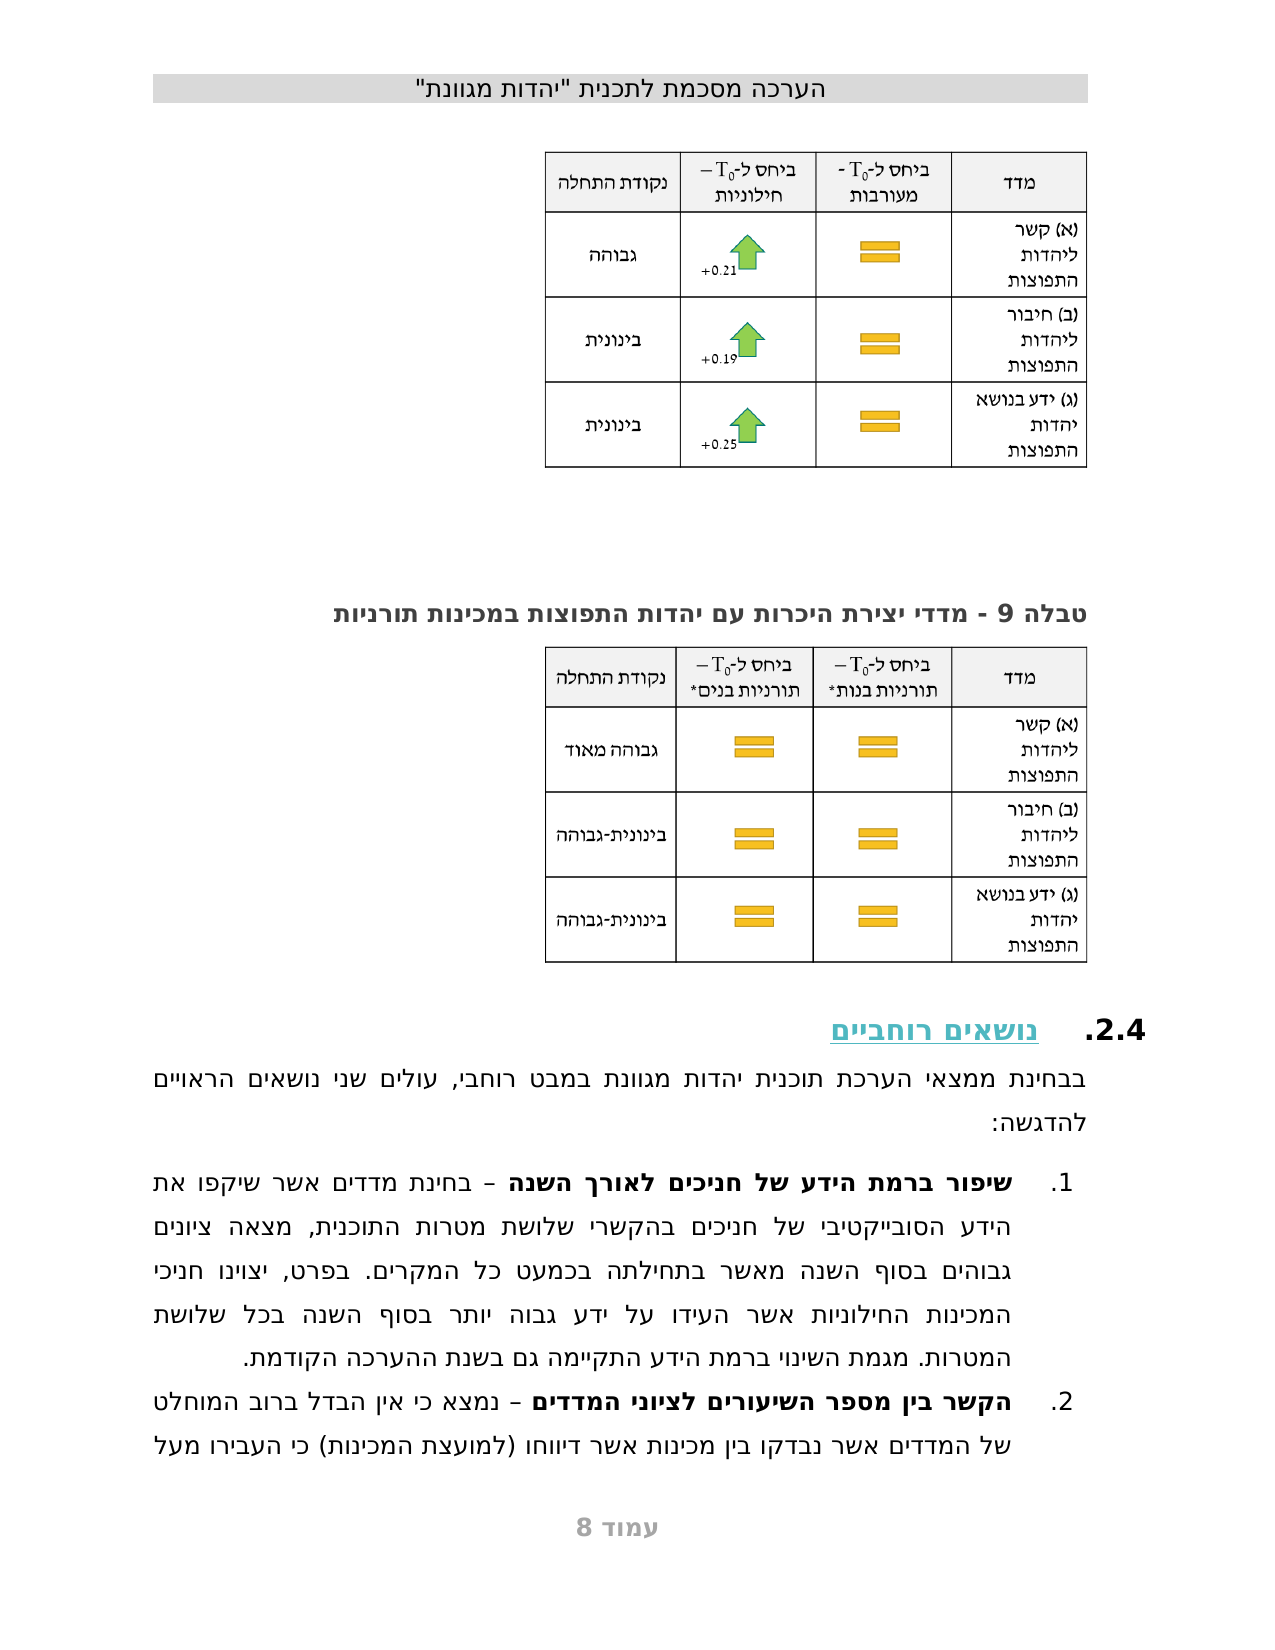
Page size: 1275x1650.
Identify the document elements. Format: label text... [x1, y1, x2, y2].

picture [544, 150, 1088, 476]
text בבחינת ממצאי הערכת תוכנית יהדות מגוונת במבט רוחבי, עולים שני נושאים הראויים להדגשה: [153, 1064, 1087, 1137]
text טבלה 9 - מדדי יצירת היכרות עם יהדות התפוצות במכינות תורניות [153, 599, 1087, 628]
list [153, 1387, 1050, 1460]
picture [544, 645, 1088, 971]
list שיפור ברמת הידע של חניכים לאורך השנה – בחינת מדדים אשר שיקפו את הידע הסובייקטיבי של חניכים בהקשרי שלושת מטרות התוכנית, מצאה ציונים גבוהים בסוף השנה מאשר בתחילתה בכמעט כל המקרים. בפרט, יצוינו חניכי המכינות החילוניות אשר העידו על ידע גבוה יותר בסוף השנה בכל שלושת המטרות. מגמת השינוי ברמת הידע התקיימה גם בשנת ההערכה הקודמת. [153, 1169, 1050, 1373]
subtitle נושאים רוחביים [153, 1013, 1084, 1047]
